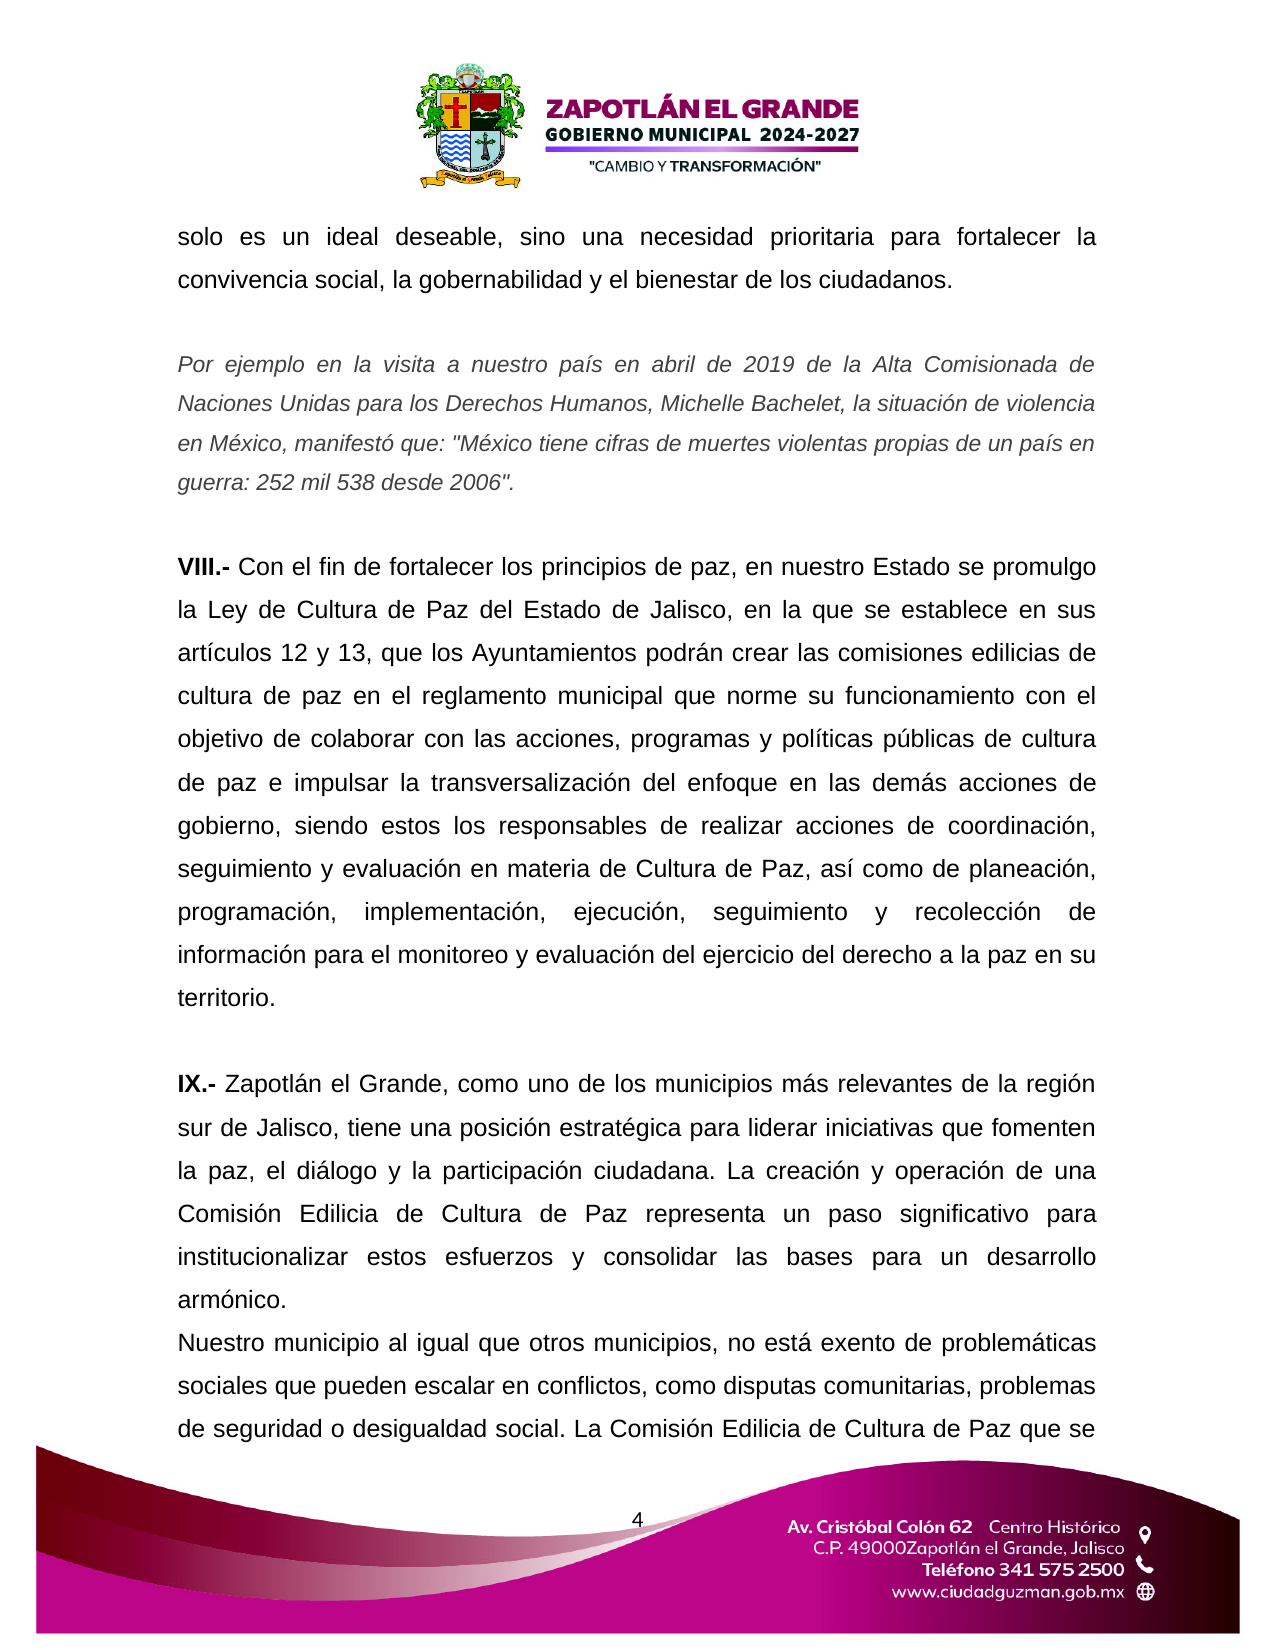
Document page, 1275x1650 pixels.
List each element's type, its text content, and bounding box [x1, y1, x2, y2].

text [177, 222, 1098, 293]
picture [0, 21, 1275, 1650]
text Por ejemplo en la visita a nuestro país en abril de 2019 de la Alta Comisionada de Naciones Unidas para los Derechos Humanos, Michelle Bachelet, la situación de violencia en México, manifestó que: "México tiene cifras de muertes violentas propias de un país en guerra: 252 mil 538 desde 2006". [177, 351, 1098, 496]
text IX.- Zapotlán el Grande, como uno de los municipios más relevantes de la región sur de Jalisco, tiene una posición estratégica para liderar iniciativas que fomenten la paz, el diálogo y la participación ciudadana. La creación y operación de una Comisión Edilicia de Cultura de Paz representa un paso significativo para institucionalizar estos esfuerzos y consolidar las bases para un desarrollo armónico. [177, 1069, 1098, 1314]
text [177, 1328, 1098, 1443]
text VIII.- Con el fin de fortalecer los principios de paz, en nuestro Estado se promulgo la Ley de Cultura de Paz del Estado de Jalisco, en la que se establece en sus artículos 12 y 13, que los Ayuntamientos podrán crear las comisiones edilicias de cultura de paz en el reglamento municipal que norme su funcionamiento con el objetivo de colaborar con las acciones, programas y políticas públicas de cultura de paz e impulsar la transversalización del enfoque en las demás acciones de gobierno, siendo estos los responsables de realizar acciones de coordinación, seguimiento y evaluación en materia de Cultura de Paz, así como de planeación, programación, implementación, ejecución, seguimiento y recolección de información para el monitoreo y evaluación del ejercicio del derecho a la paz en su territorio. [177, 552, 1098, 1012]
